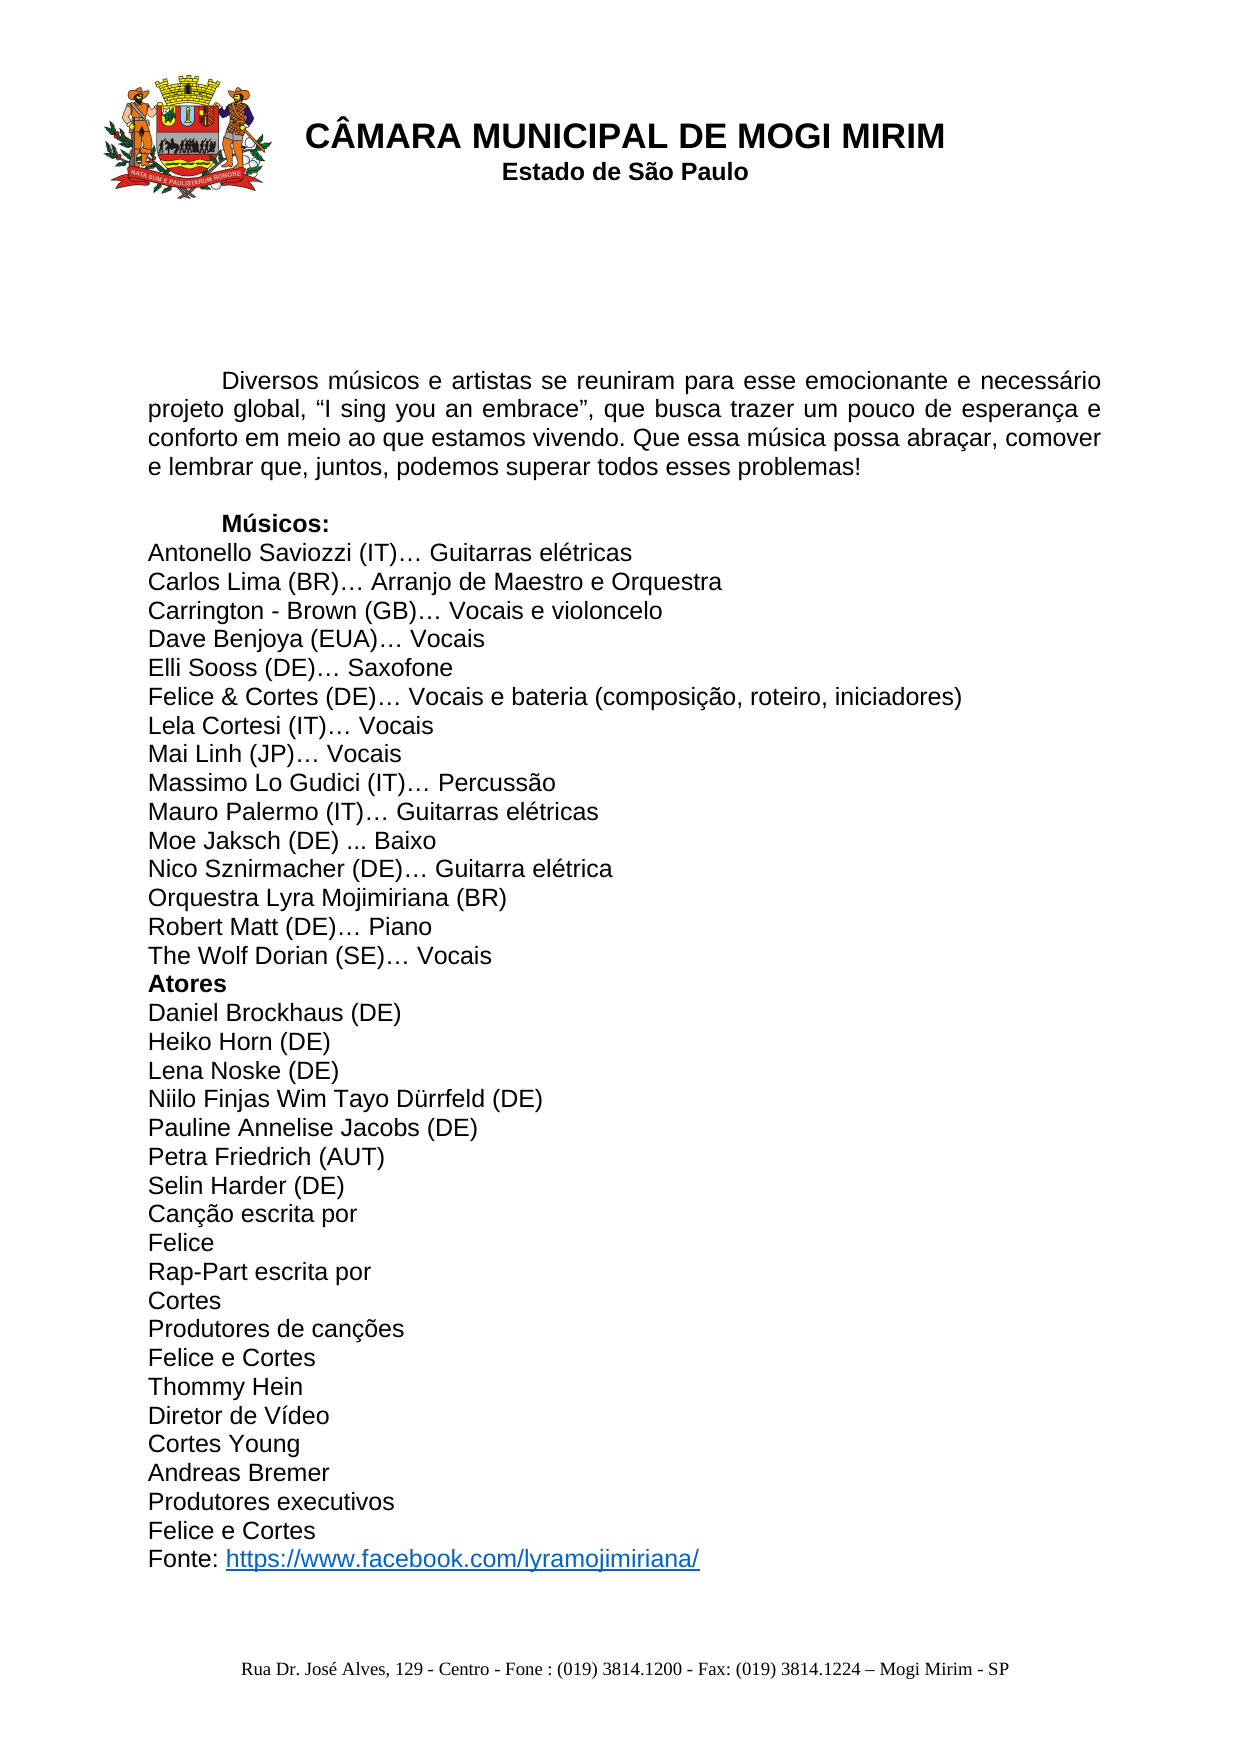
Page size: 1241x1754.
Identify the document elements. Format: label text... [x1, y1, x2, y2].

text Lena Noske (DE) [148, 1056, 1103, 1084]
text Mauro Palermo (IT)… Guitarras elétricas [148, 797, 1103, 826]
text Thommy Hein [148, 1372, 1103, 1401]
text Mai Linh (JP)… Vocais [148, 739, 1103, 768]
text Produtores executivos [148, 1487, 1103, 1516]
text Felice [148, 1228, 1103, 1257]
text Heiko Horn (DE) [148, 1027, 1103, 1056]
text Dave Benjoya (EUA)… Vocais [148, 624, 1103, 653]
text Canção escrita por [148, 1199, 1103, 1228]
text Moe Jaksch (DE) ... Baixo [148, 826, 1103, 854]
text Andreas Bremer [148, 1458, 1103, 1487]
text Cortes [148, 1286, 1103, 1314]
text Nico Sznirmacher (DE)… Guitarra elétrica [148, 854, 1103, 883]
text Rap-Part escrita por [148, 1257, 1103, 1286]
text Selin Harder (DE) [148, 1171, 1103, 1199]
text Petra Friedrich (AUT) [148, 1142, 1103, 1171]
text Orquestra Lyra Mojimiriana (BR) [148, 883, 1103, 912]
picture [102, 75, 273, 199]
text Diretor de Vídeo [148, 1401, 1103, 1429]
text Felice & Cortes (DE)… Vocais e bateria (composição, roteiro, iniciadores) [148, 682, 1103, 711]
text Felice e Cortes [148, 1343, 1103, 1372]
text Elli Sooss (DE)… Saxofone [148, 653, 1103, 682]
text Cortes Young [148, 1429, 1103, 1458]
text Pauline Annelise Jacobs (DE) [148, 1113, 1103, 1142]
text Felice e Cortes [148, 1516, 1103, 1544]
text Daniel Brockhaus (DE) [148, 998, 1103, 1027]
text Niilo Finjas Wim Tayo Dürrfeld (DE) [148, 1084, 1103, 1113]
text Fonte: https://www.facebook.com/lyramojimiriana/ [148, 1544, 1103, 1573]
text Robert Matt (DE)… Piano [148, 912, 1103, 941]
text Diversos músicos e artistas se reuniram para esse emocionante e necessário projeto global, “I sing you an embrace”, que busca trazer um pouco de esperança e conforto em meio ao que estamos vivendo. Que essa música possa abraçar, comover e lembrar que, juntos, podemos superar todos esses problemas! [148, 366, 1103, 481]
text Carlos Lima (BR)… Arranjo de Maestro e Orquestra [148, 567, 1103, 596]
text Músicos: [148, 509, 1103, 538]
text Massimo Lo Gudici (IT)… Percussão [148, 768, 1103, 797]
text Antonello Saviozzi (IT)… Guitarras elétricas [148, 538, 1103, 567]
text Carrington - Brown (GB)… Vocais e violoncelo [148, 596, 1103, 624]
text Lela Cortesi (IT)… Vocais [148, 711, 1103, 739]
text Produtores de canções [148, 1314, 1103, 1343]
text The Wolf Dorian (SE)… Vocais [148, 941, 1103, 969]
text Atores [148, 969, 1103, 998]
